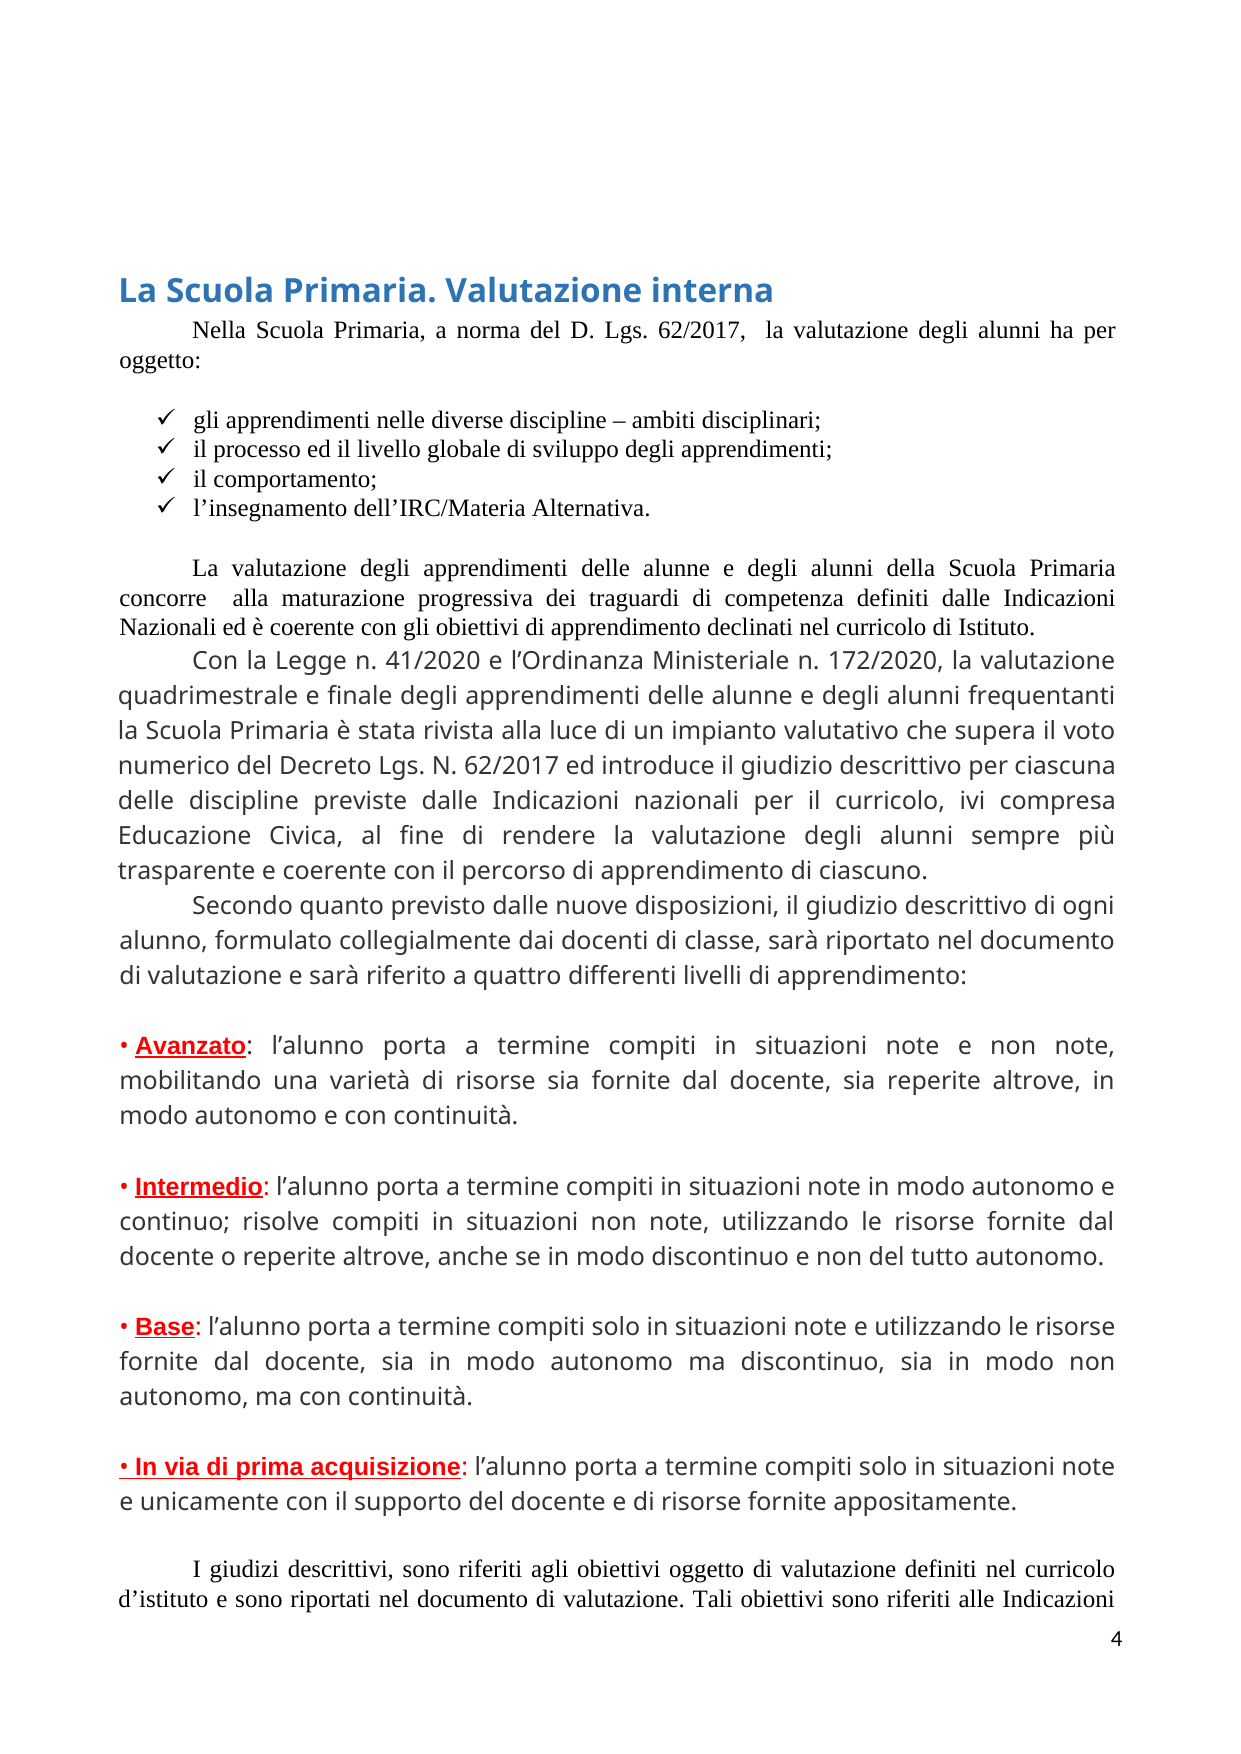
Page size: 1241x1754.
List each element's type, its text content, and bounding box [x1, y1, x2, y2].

text Con la Legge n. 41/2020 e l’Ordinanza Ministeriale n. 172/2020, la valutazione quadrimestrale e finale degli apprendimenti delle alunne e degli alunni frequentanti la Scuola Primaria è stata rivista alla luce di un impianto valutativo che supera il voto numerico del Decreto Lgs. N. 62/2017 ed introduce il giudizio descrittivo per ciascuna delle discipline previste dalle Indicazioni nazionali per il curricolo, ivi compresa Educazione Civica, al fine di rendere la valutazione degli alunni sempre più trasparente e coerente con il percorso di apprendimento di ciascuno. [118, 642, 1117, 677]
text Con la Legge n. 41/2020 e l’Ordinanza Ministeriale n. 172/2020, la valutazione quadrimestrale e finale degli apprendimenti delle alunne e degli alunni frequentanti la Scuola Primaria è stata rivista alla luce di un impianto valutativo che supera il voto numerico del Decreto Lgs. N. 62/2017 ed introduce il giudizio descrittivo per ciascuna delle discipline previste dalle Indicazioni nazionali per il curricolo, ivi compresa Educazione Civica, al fine di rendere la valutazione degli alunni sempre più trasparente e coerente con il percorso di apprendimento di ciascuno. [118, 851, 1117, 886]
text • In via di prima acquisizione: l’alunno porta a termine compiti solo in situazioni note e unicamente con il supporto del docente e di risorse fornite appositamente. [119, 1414, 1116, 1478]
text • Base: l’alunno porta a termine compiti solo in situazioni note e utilizzando le risorse fornite dal docente, sia in modo autonomo ma discontinuo, sia in modo non autonomo, ma con continuità. [119, 1378, 1116, 1413]
text Nella Scuola Primaria, a norma del D. Lgs. 62/2017, la valutazione degli alunni ha per oggetto: [119, 315, 1116, 374]
text • Base: l’alunno porta a termine compiti solo in situazioni note e utilizzando le risorse fornite dal docente, sia in modo autonomo ma discontinuo, sia in modo non autonomo, ma con continuità. [119, 1273, 1116, 1344]
text • Avanzato: l’alunno porta a termine compiti in situazioni note e non note, mobilitando una varietà di risorse sia fornite dal docente, sia reperite altrove, in modo autonomo e con continuità. [119, 1097, 1116, 1132]
text • In via di prima acquisizione: l’alunno porta a termine compiti solo in situazioni note e unicamente con il supporto del docente e di risorse fornite appositamente. [119, 1479, 1116, 1518]
list il processo ed il livello globale di sviluppo degli apprendimenti; [156, 434, 1116, 463]
text • Avanzato: l’alunno porta a termine compiti in situazioni note e non note, mobilitando una varietà di risorse sia fornite dal docente, sia reperite altrove, in modo autonomo e con continuità. [119, 993, 1116, 1063]
text • Intermedio: l’alunno porta a termine compiti in situazioni note in modo autonomo e continuo; risolve compiti in situazioni non note, utilizzando le risorse fornite dal docente o reperite altrove, anche se in modo discontinuo e non del tutto autonomo. [119, 1237, 1116, 1272]
list il comportamento; [156, 464, 1116, 493]
list l’insegnamento dell’IRC/Materia Alternativa. [156, 493, 1116, 522]
text Secondo quanto previsto dalle nuove disposizioni, il giudizio descrittivo di ogni alunno, formulato collegialmente dai docenti di classe, sarà riportato nel documento di valutazione e sarà riferito a quattro differenti livelli di apprendimento: [119, 957, 1116, 992]
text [118, 1554, 1117, 1613]
subtitle La Scuola Primaria. Valutazione interna [118, 267, 1116, 313]
text La valutazione degli apprendimenti delle alunne e degli alunni della Scuola Primaria concorre alla maturazione progressiva dei traguardi di competenza definiti dalle Indicazioni Nazionali ed è coerente con gli obiettivi di apprendimento declinati nel curricolo di Istituto. [119, 553, 1116, 641]
text • Intermedio: l’alunno porta a termine compiti in situazioni note in modo autonomo e continuo; risolve compiti in situazioni non note, utilizzando le risorse fornite dal docente o reperite altrove, anche se in modo discontinuo e non del tutto autonomo. [119, 1133, 1116, 1203]
list gli apprendimenti nelle diverse discipline – ambiti disciplinari; [156, 405, 1116, 433]
text Secondo quanto previsto dalle nuove disposizioni, il giudizio descrittivo di ogni alunno, formulato collegialmente dai docenti di classe, sarà riportato nel documento di valutazione e sarà riferito a quattro differenti livelli di apprendimento: [119, 888, 1116, 923]
